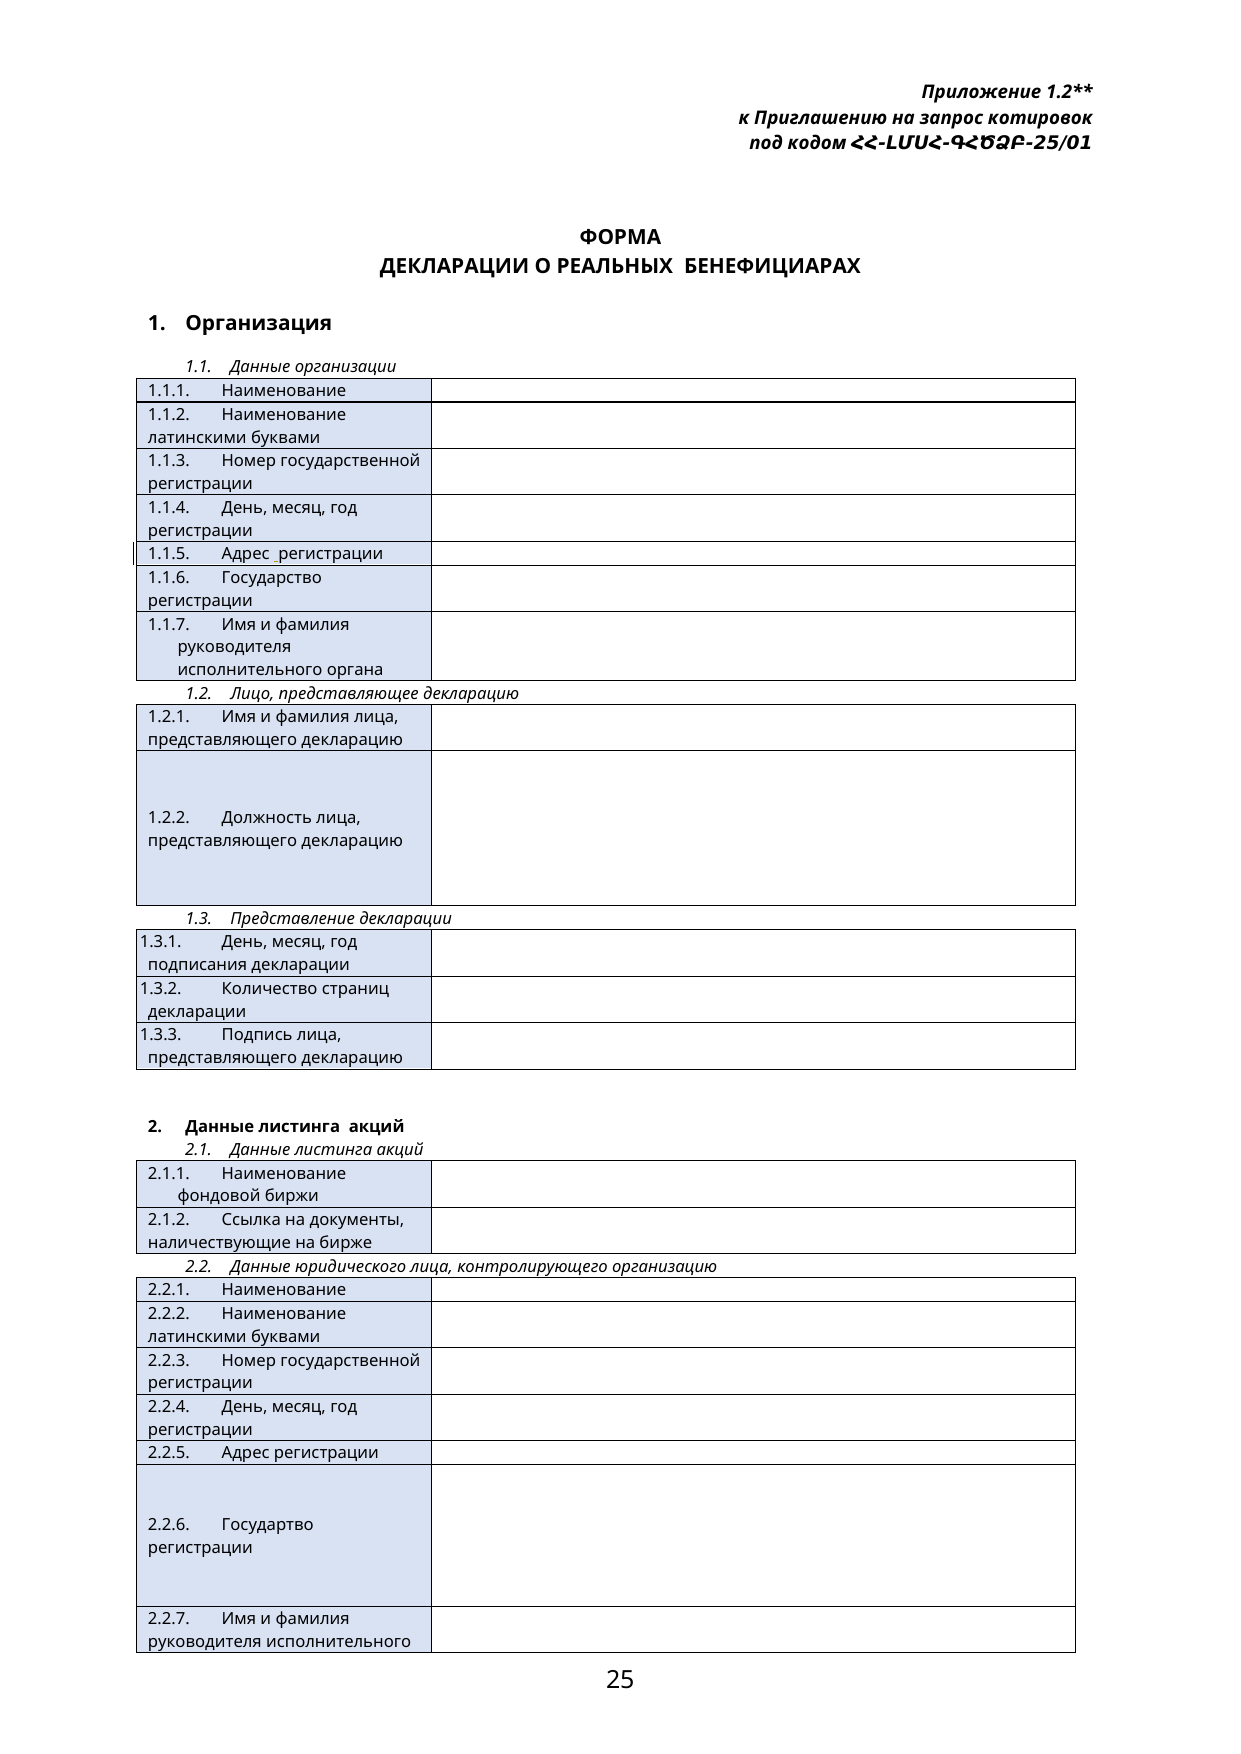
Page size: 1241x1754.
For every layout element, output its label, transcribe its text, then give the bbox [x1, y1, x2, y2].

table_cell [432, 542, 1075, 564]
list Данные организации [185, 355, 1092, 378]
table_cell Номер государственной регистрации [137, 1348, 431, 1394]
table_header [432, 1278, 1075, 1301]
list Данные листинга акций [148, 1115, 1092, 1138]
table_cell Наименование латинскими буквами [137, 403, 431, 448]
table_cell Подпись лица, представляющего декларацию [137, 1023, 431, 1068]
table_cell [432, 1395, 1075, 1440]
table_cell [432, 566, 1075, 611]
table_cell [137, 1607, 431, 1652]
table_cell [432, 1441, 1075, 1464]
list Организация [148, 308, 1092, 336]
table_cell Адрес регистрации [137, 542, 431, 564]
table_cell [432, 403, 1075, 448]
table_cell [432, 1302, 1075, 1347]
table_header Наименование [137, 1278, 431, 1301]
list Представление декларации [185, 906, 1092, 929]
list Лицо, представляющее декларацию [185, 681, 1092, 704]
table_header [432, 705, 1075, 750]
table_cell Государство регистрации [137, 566, 431, 611]
table_header День, месяц, год подписания декларации [137, 930, 431, 976]
table_cell Ссылка на документы, наличествующие на бирже [137, 1208, 431, 1253]
list Данные листинга акций [185, 1138, 1092, 1160]
table_header [432, 930, 1075, 976]
table_header Наименование фондовой биржи [137, 1161, 431, 1207]
table_cell [432, 1465, 1075, 1606]
table_cell [432, 1208, 1075, 1253]
table_header Имя и фамилия лица, представляющего декларацию [137, 705, 431, 750]
table_cell [432, 612, 1075, 680]
table_cell Государтво регистрации [137, 1465, 431, 1606]
text ДЕКЛАРАЦИИ О РЕАЛЬНЫХ БЕНЕФИЦИАРАХ [148, 251, 1092, 279]
table_cell [432, 449, 1075, 494]
table_cell [432, 977, 1075, 1022]
table_cell Имя и фамилия руководителя исполнительного органа [137, 612, 431, 680]
table_header [432, 1161, 1075, 1207]
table_cell Наименование латинскими буквами [137, 1302, 431, 1347]
table_cell [432, 1023, 1075, 1068]
table_header [432, 379, 1075, 401]
table_cell [432, 1348, 1075, 1394]
table_cell [432, 751, 1075, 905]
text к Приглашению на запрос котировок [148, 104, 1092, 129]
table_cell [432, 495, 1075, 541]
table_header Наименование [137, 379, 431, 401]
table_cell Должность лица, представляющего декларацию [137, 751, 431, 905]
list Данные юридического лица, контролирующего организацию [185, 1254, 1092, 1277]
text ФОРМА [148, 222, 1092, 251]
table_cell Номер государственной регистрации [137, 449, 431, 494]
subtitle под кодом ՀՀ-ԼՄՍՀ-ԳՀԾՁԲ-25/01 [148, 129, 1092, 155]
text Приложение 1.2** [148, 78, 1092, 104]
table_cell День, месяц, год регистрации [137, 495, 431, 541]
table_cell Количество страниц декларации [137, 977, 431, 1022]
table_cell Адрес регистрации [137, 1441, 431, 1464]
table_cell [432, 1607, 1075, 1652]
table_cell День, месяц, год регистрации [137, 1395, 431, 1440]
